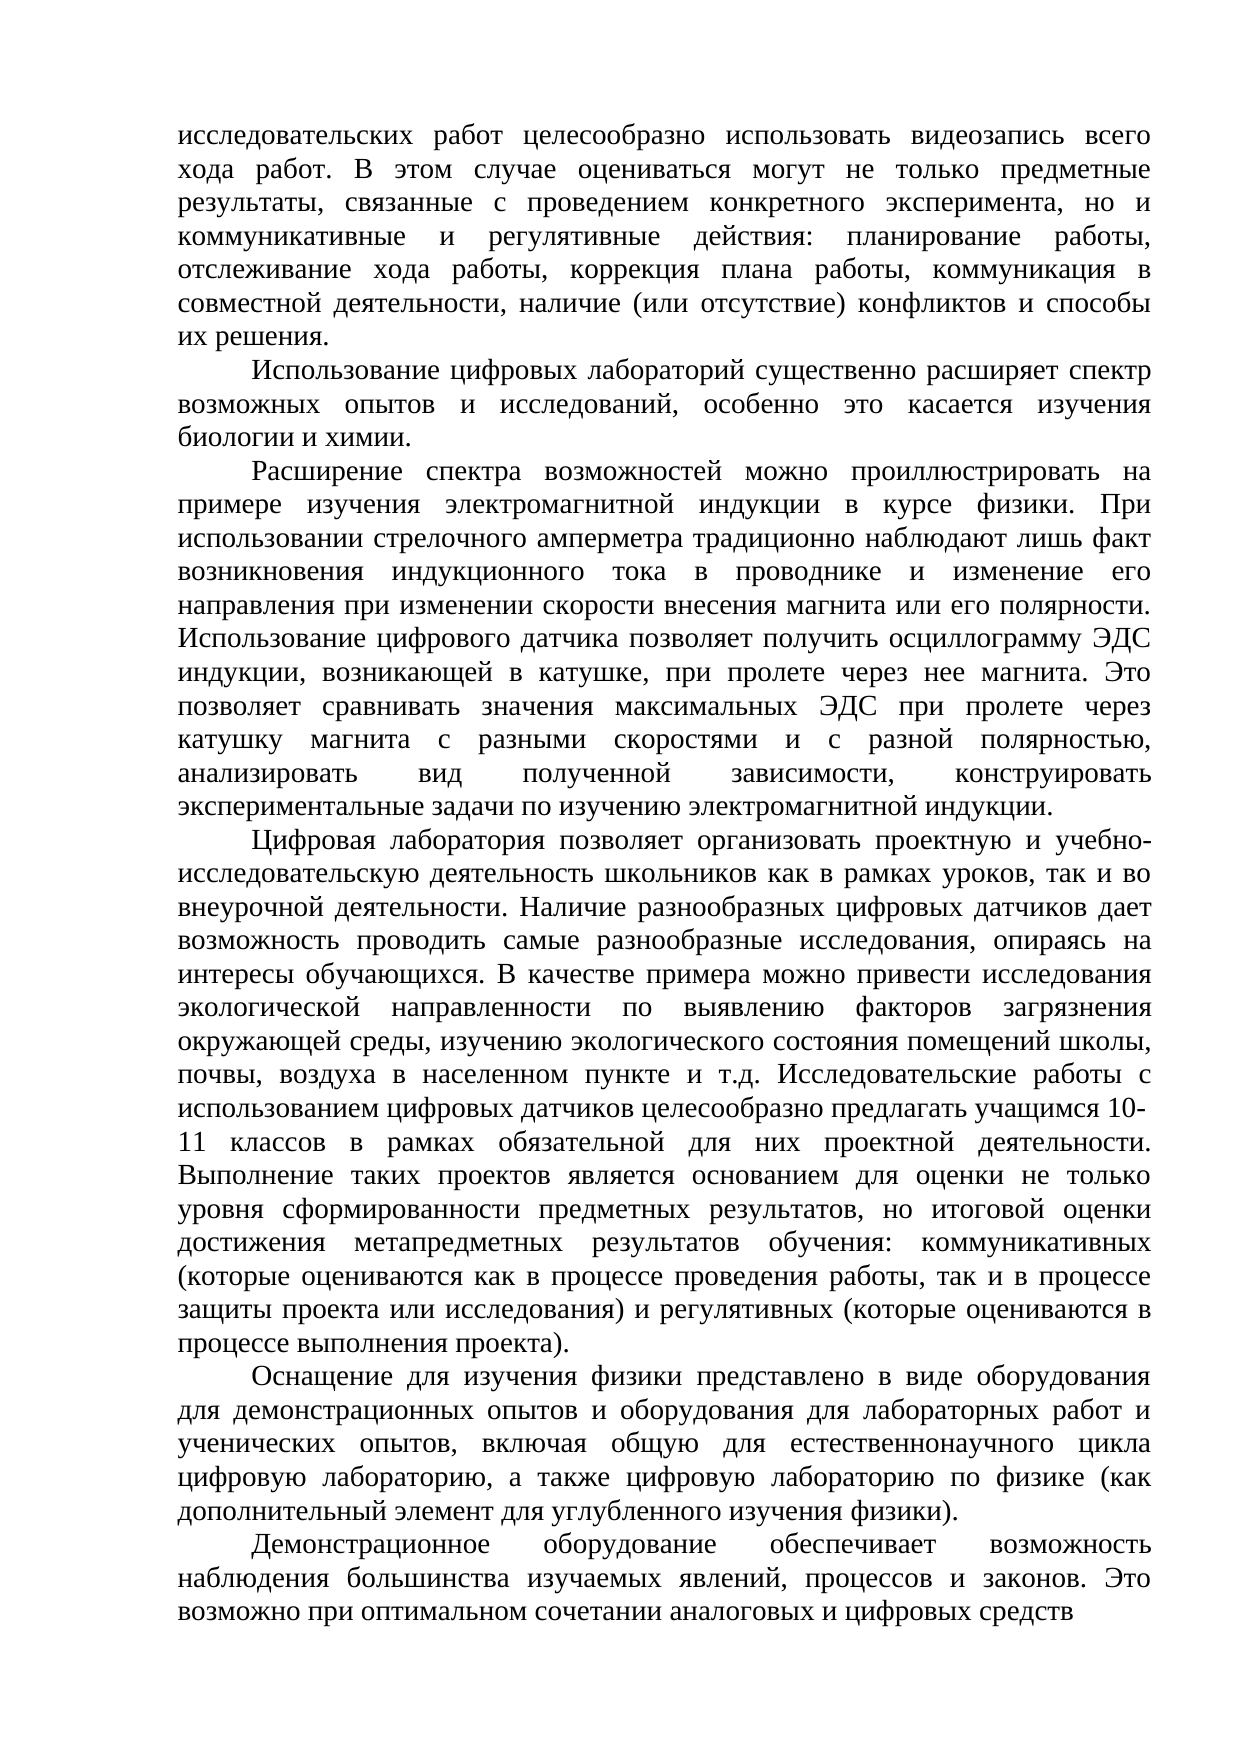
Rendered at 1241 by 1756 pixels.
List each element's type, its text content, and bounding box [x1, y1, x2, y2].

text Демонстрационное оборудование обеспечивает возможность наблюдения большинства изучаемых явлений, процессов и законов. Это возможно при оптимальном сочетании аналоговых и цифровых средств [177, 1526, 1152, 1627]
text Оснащение для изучения физики представлено в виде оборудования для демонстрационных опытов и оборудования для лабораторных работ и ученических опытов, включая общую для естественнонаучного цикла цифровую лабораторию, а также цифровую лабораторию по физике (как дополнительный элемент для углубленного изучения физики). [177, 1358, 1152, 1526]
text Использование цифровых лабораторий существенно расширяет спектр возможных опытов и исследований, особенно это касается изучения биологии и химии. [177, 352, 1152, 453]
text 11 классов в рамках обязательной для них проектной деятельности. Выполнение таких проектов является основанием для оценки не только уровня сформированности предметных результатов, но итоговой оценки достижения метапредметных результатов обучения: коммуникативных (которые оцениваются как в процессе проведения работы, так и в процессе защиты проекта или исследования) и регулятивных (которые оцениваются в процессе выполнения проекта). [177, 1124, 1152, 1358]
text Расширение спектра возможностей можно проиллюстрировать на примере изучения электромагнитной индукции в курсе физики. При использовании стрелочного амперметра традиционно наблюдают лишь факт возникновения индукционного тока в проводнике и изменение его направления при изменении скорости внесения магнита или его полярности. Использование цифрового датчика позволяет получить осциллограмму ЭДС индукции, возникающей в катушке, при пролете через нее магнита. Это позволяет сравнивать значения максимальных ЭДС при пролете через катушку магнита с разными скоростями и с разной полярностью, анализировать вид полученной зависимости, конструировать экспериментальные задачи по изучению электромагнитной индукции. [177, 453, 1152, 822]
text Цифровая лаборатория позволяет организовать проектную и учебно- исследовательскую деятельность школьников как в рамках уроков, так и во внеурочной деятельности. Наличие разнообразных цифровых датчиков дает возможность проводить самые разнообразные исследования, опираясь на интересы обучающихся. В качестве примера можно привести исследования экологической направленности по выявлению факторов загрязнения окружающей среды, изучению экологического состояния помещений школы, почвы, воздуха в населенном пункте и т.д. Исследовательские работы с использованием цифровых датчиков целесообразно предлагать учащимся 10- [177, 822, 1153, 1124]
text исследовательских работ целесообразно использовать видеозапись всего хода работ. В этом случае оцениваться могут не только предметные результаты, связанные с проведением конкретного эксперимента, но и коммуникативные и регулятивные действия: планирование работы, отслеживание хода работы, коррекция плана работы, коммуникация в совместной деятельности, наличие (или отсутствие) конфликтов и способы их решения. [177, 117, 1152, 352]
